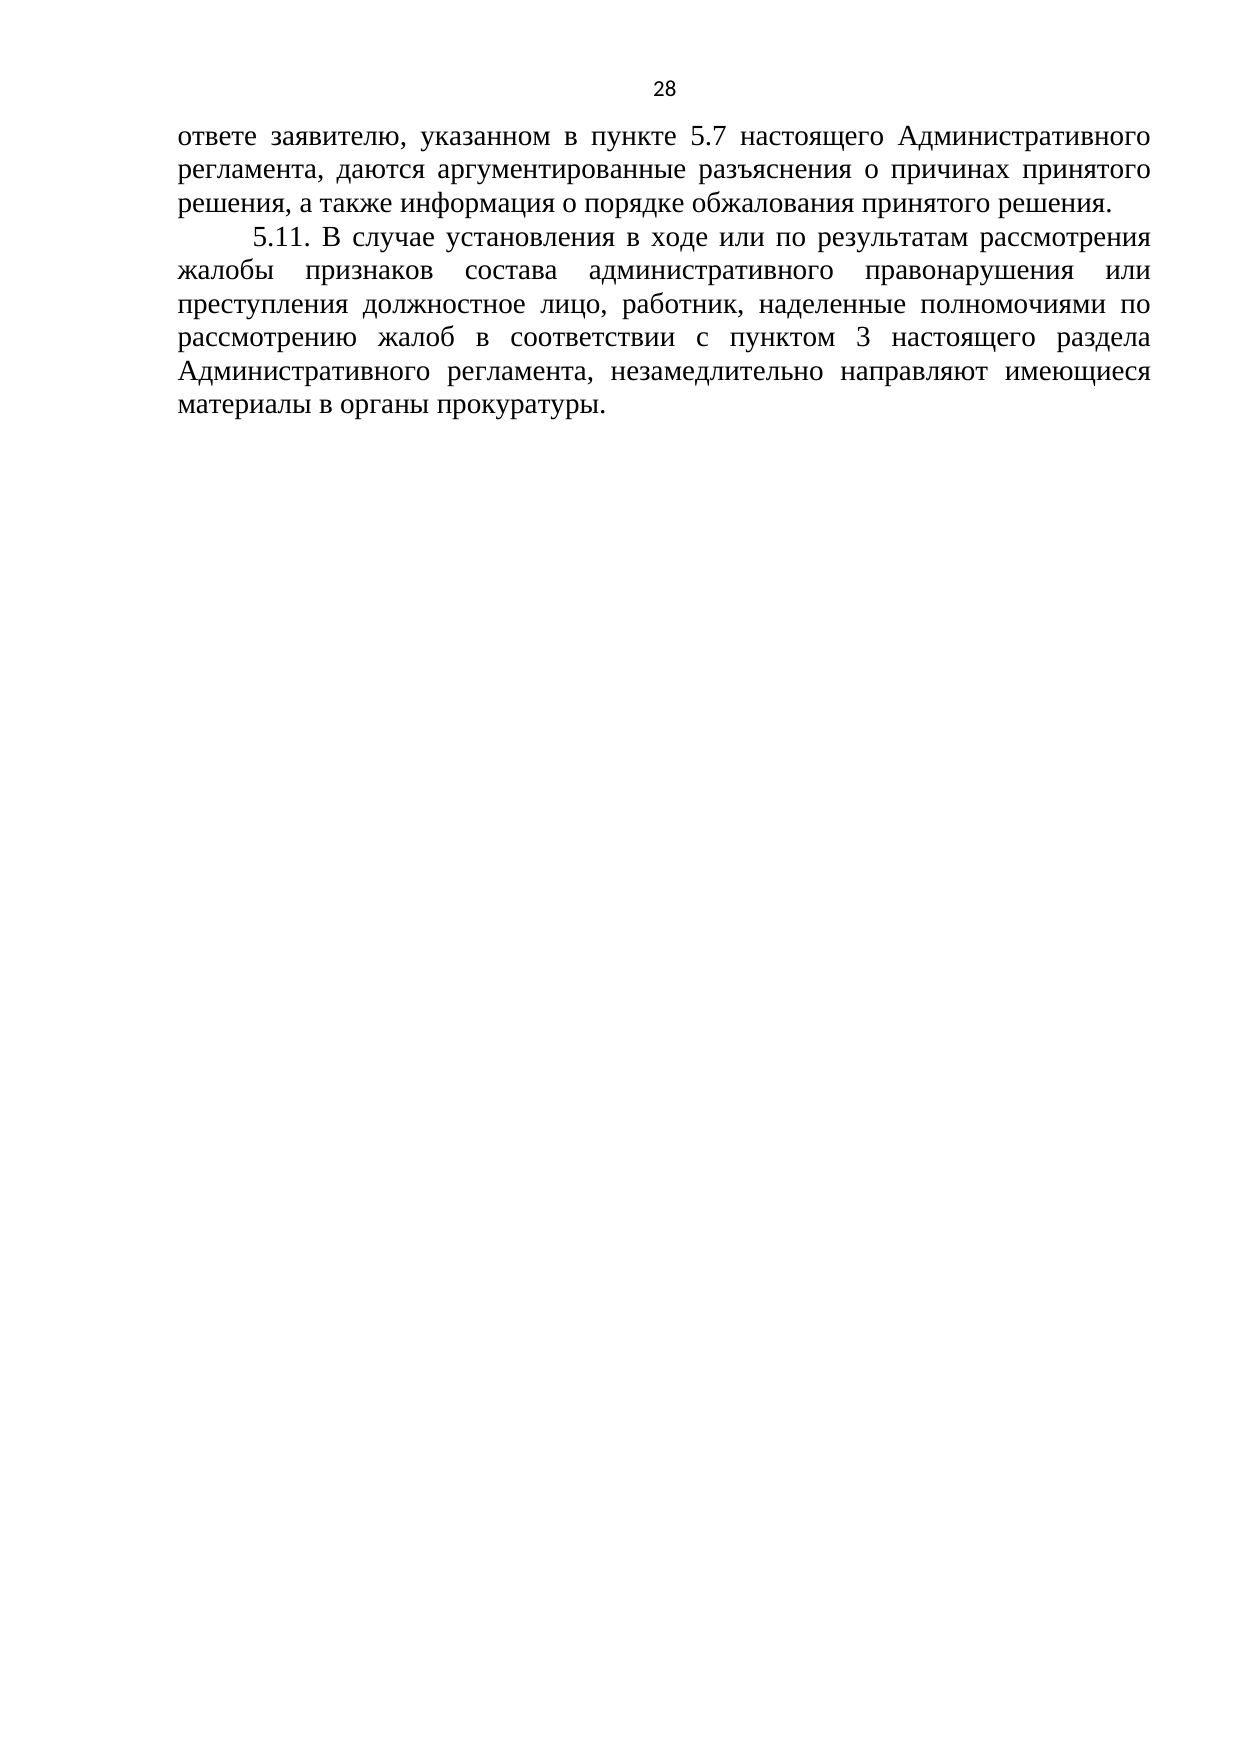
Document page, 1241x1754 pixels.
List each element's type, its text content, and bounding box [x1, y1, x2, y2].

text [177, 118, 1152, 219]
text 5.11. В случае установления в ходе или по результатам рассмотрения жалобы признаков состава административного правонарушения или преступления должностное лицо, работник, наделенные полномочиями по рассмотрению жалоб в соответствии с пунктом 3 настоящего раздела Административного регламента, незамедлительно направляют имеющиеся материалы в органы прокуратуры. [177, 219, 1152, 420]
